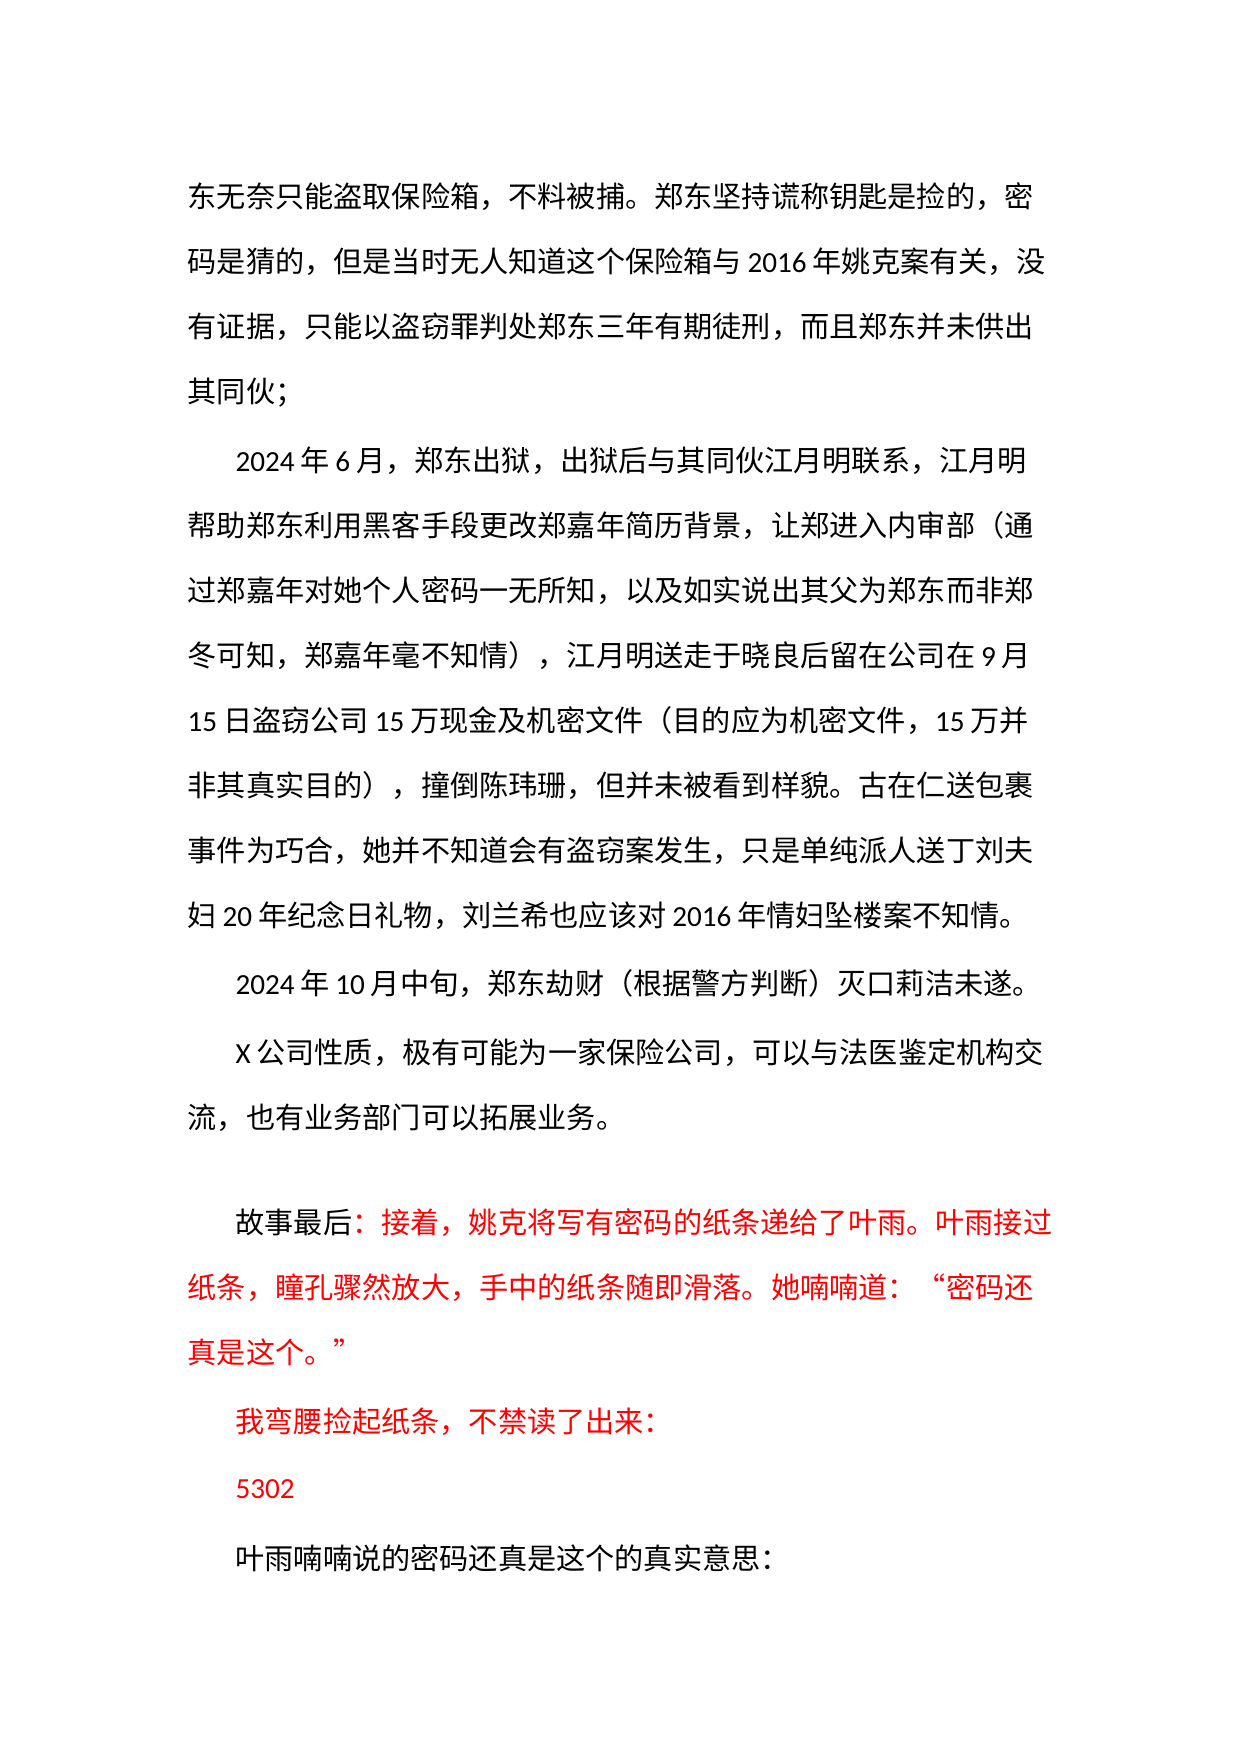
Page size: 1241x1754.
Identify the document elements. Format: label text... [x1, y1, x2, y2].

text 2024年6月，郑东出狱，出狱后与其同伙江月明联系，江月明帮助郑东利用黑客手段更改郑嘉年简历背景，让郑进入内审部（通过郑嘉年对她个人密码一无所知，以及如实说出其父为郑东而非郑冬可知，郑嘉年毫不知情），江月明送走于晓良后留在公司在9月15日盗窃公司15万现金及机密文件（目的应为机密文件，15万并非其真实目的），撞倒陈玮珊，但并未被看到样貌。古在仁送包裹事件为巧合，她并不知道会有盗窃案发生，只是单纯派人送丁刘夫妇20年纪念日礼物，刘兰希也应该对2016年情妇坠楼案不知情。 [187, 426, 1053, 946]
text 5302 [187, 1456, 1053, 1521]
text X公司性质，极有可能为一家保险公司，可以与法医鉴定机构交流，也有业务部门可以拓展业务。 [187, 1018, 1053, 1148]
text 2024年10月中旬，郑东劫财（根据警方判断）灭口莉洁未遂。 [187, 949, 1053, 1014]
text 叶雨喃喃说的密码还真是这个的真实意思： [187, 1524, 1053, 1589]
text 我弯腰捡起纸条，不禁读了出来： [187, 1387, 1053, 1452]
text 故事最后：接着，姚克将写有密码的纸条递给了叶雨。叶雨接过纸条，瞳孔骤然放大，手中的纸条随即滑落。她喃喃道：“密码还真是这个。” [187, 1188, 1053, 1383]
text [187, 162, 1053, 422]
